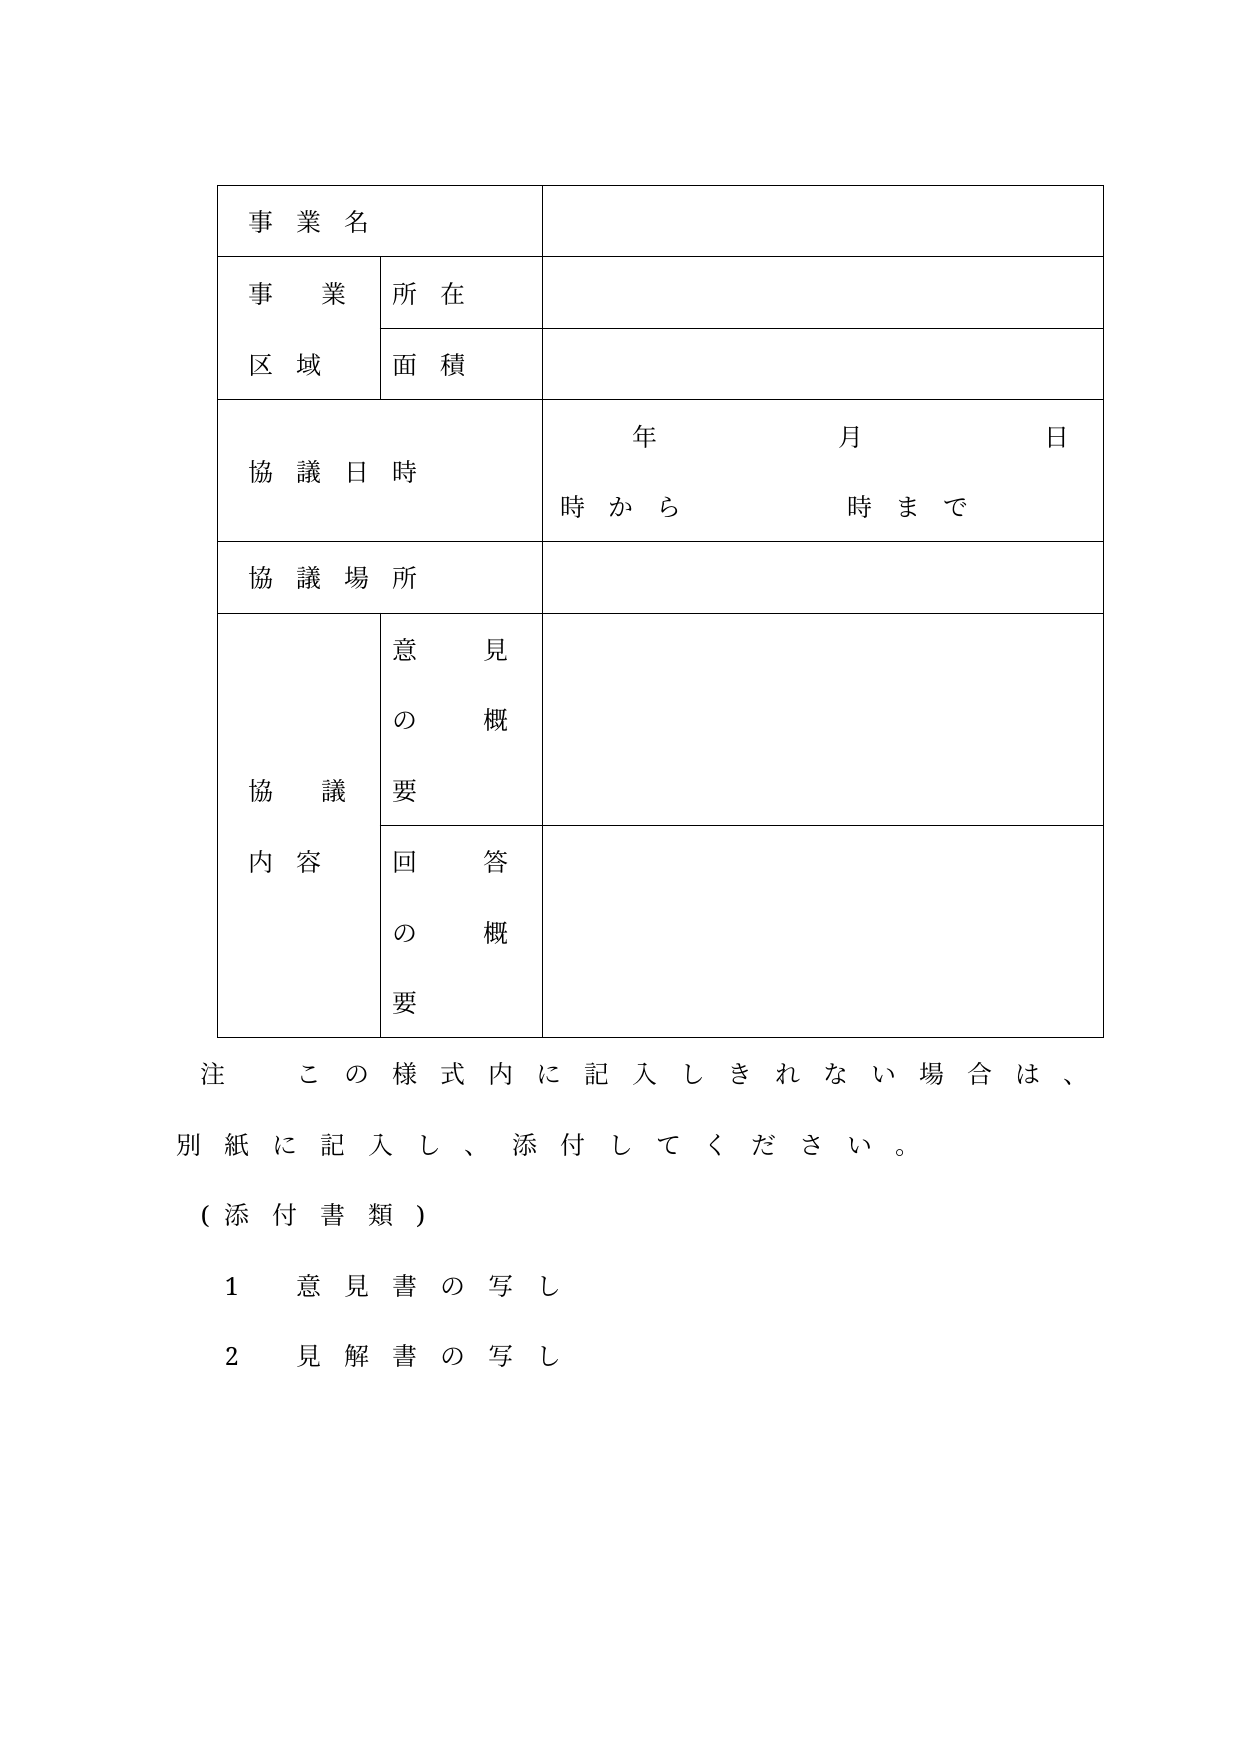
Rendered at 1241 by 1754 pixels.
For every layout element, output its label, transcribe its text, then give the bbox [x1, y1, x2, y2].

table_cell 協議日時 [218, 400, 542, 541]
table_cell 事業名 [218, 186, 542, 256]
table_cell [543, 329, 1103, 399]
table_cell [543, 542, 1103, 612]
table_cell 回答の概要 [381, 826, 542, 1037]
table_cell 所在 [381, 257, 542, 328]
text 注 この様式内に記入しきれない場合は、別紙に記入し、添付してください。 [177, 1038, 1111, 1179]
table_cell [543, 826, 1103, 1037]
table_cell 協議内容 [218, 614, 380, 1037]
table_cell 年 月 日 時から 時まで [543, 400, 1103, 541]
table_cell [543, 257, 1103, 328]
text (添付書類) [177, 1179, 1111, 1249]
table_cell [543, 614, 1103, 825]
text 1 意見書の写し [177, 1249, 1111, 1320]
text 2 見解書の写し [177, 1320, 1111, 1390]
table_cell 事業区域 [218, 257, 380, 399]
table_cell 意見の概要 [381, 614, 542, 825]
table_cell [543, 186, 1103, 256]
table_cell 面積 [381, 329, 542, 399]
table_cell 協議場所 [218, 542, 542, 612]
